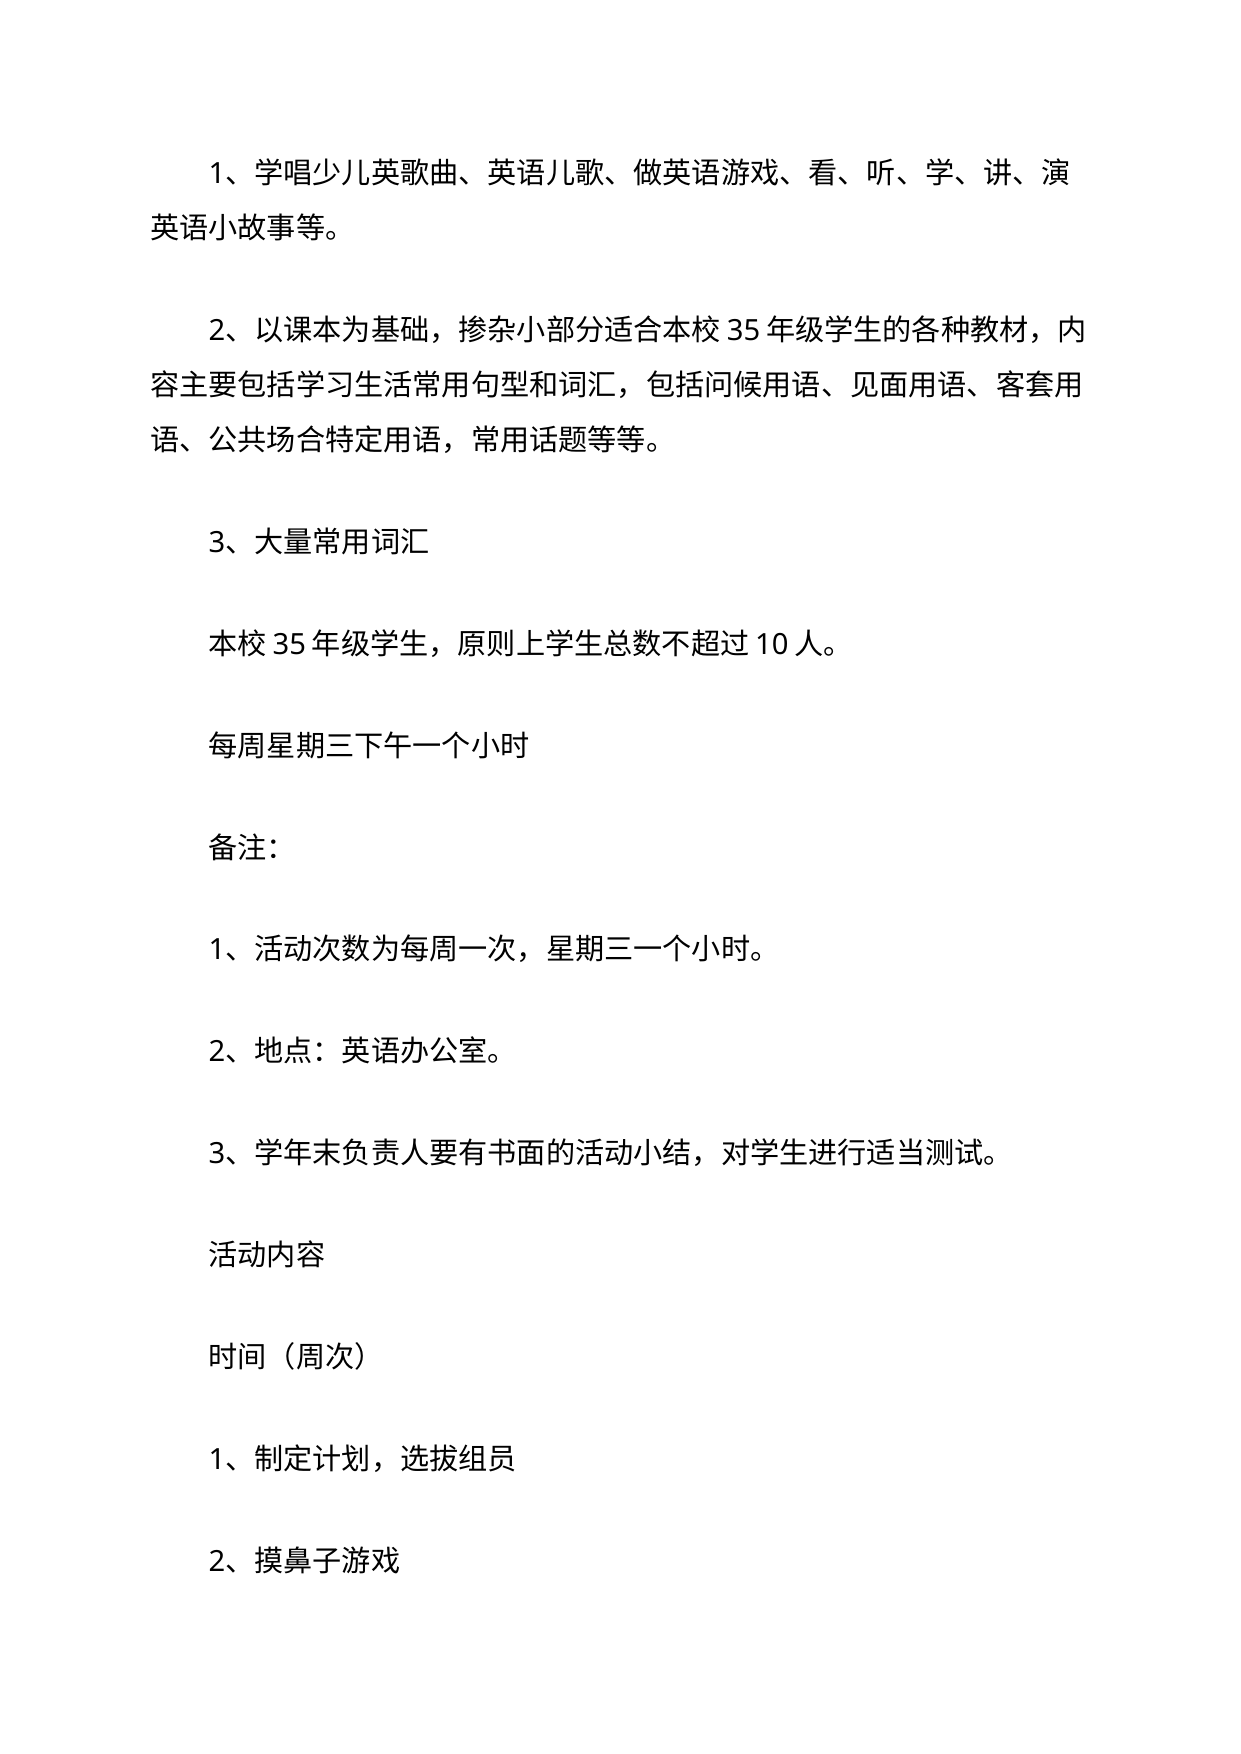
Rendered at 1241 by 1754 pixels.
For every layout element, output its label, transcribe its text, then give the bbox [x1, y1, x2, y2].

text 3、学年末负责人要有书面的活动小结，对学生进行适当测试。 [150, 1130, 1090, 1172]
text 2、摸鼻子游戏 [150, 1537, 1090, 1580]
text 备注： [150, 824, 1090, 866]
text 2、以课本为基础，掺杂小部分适合本校35年级学生的各种教材，内容主要包括学习生活常用句型和词汇，包括问候用语、见面用语、客套用语、公共场合特定用语，常用话题等等。 [150, 307, 1090, 459]
text 1、学唱少儿英歌曲、英语儿歌、做英语游戏、看、听、学、讲、演英语小故事等。 [150, 150, 1090, 247]
text 3、大量常用词汇 [150, 518, 1090, 561]
text 时间（周次） [150, 1334, 1090, 1376]
text 1、制定计划，选拔组员 [150, 1435, 1090, 1478]
text 每周星期三下午一个小时 [150, 722, 1090, 765]
text 活动内容 [150, 1232, 1090, 1274]
text 1、活动次数为每周一次，星期三一个小时。 [150, 926, 1090, 968]
text 2、地点：英语办公室。 [150, 1028, 1090, 1070]
text 本校35年级学生，原则上学生总数不超过10人。 [150, 620, 1090, 663]
